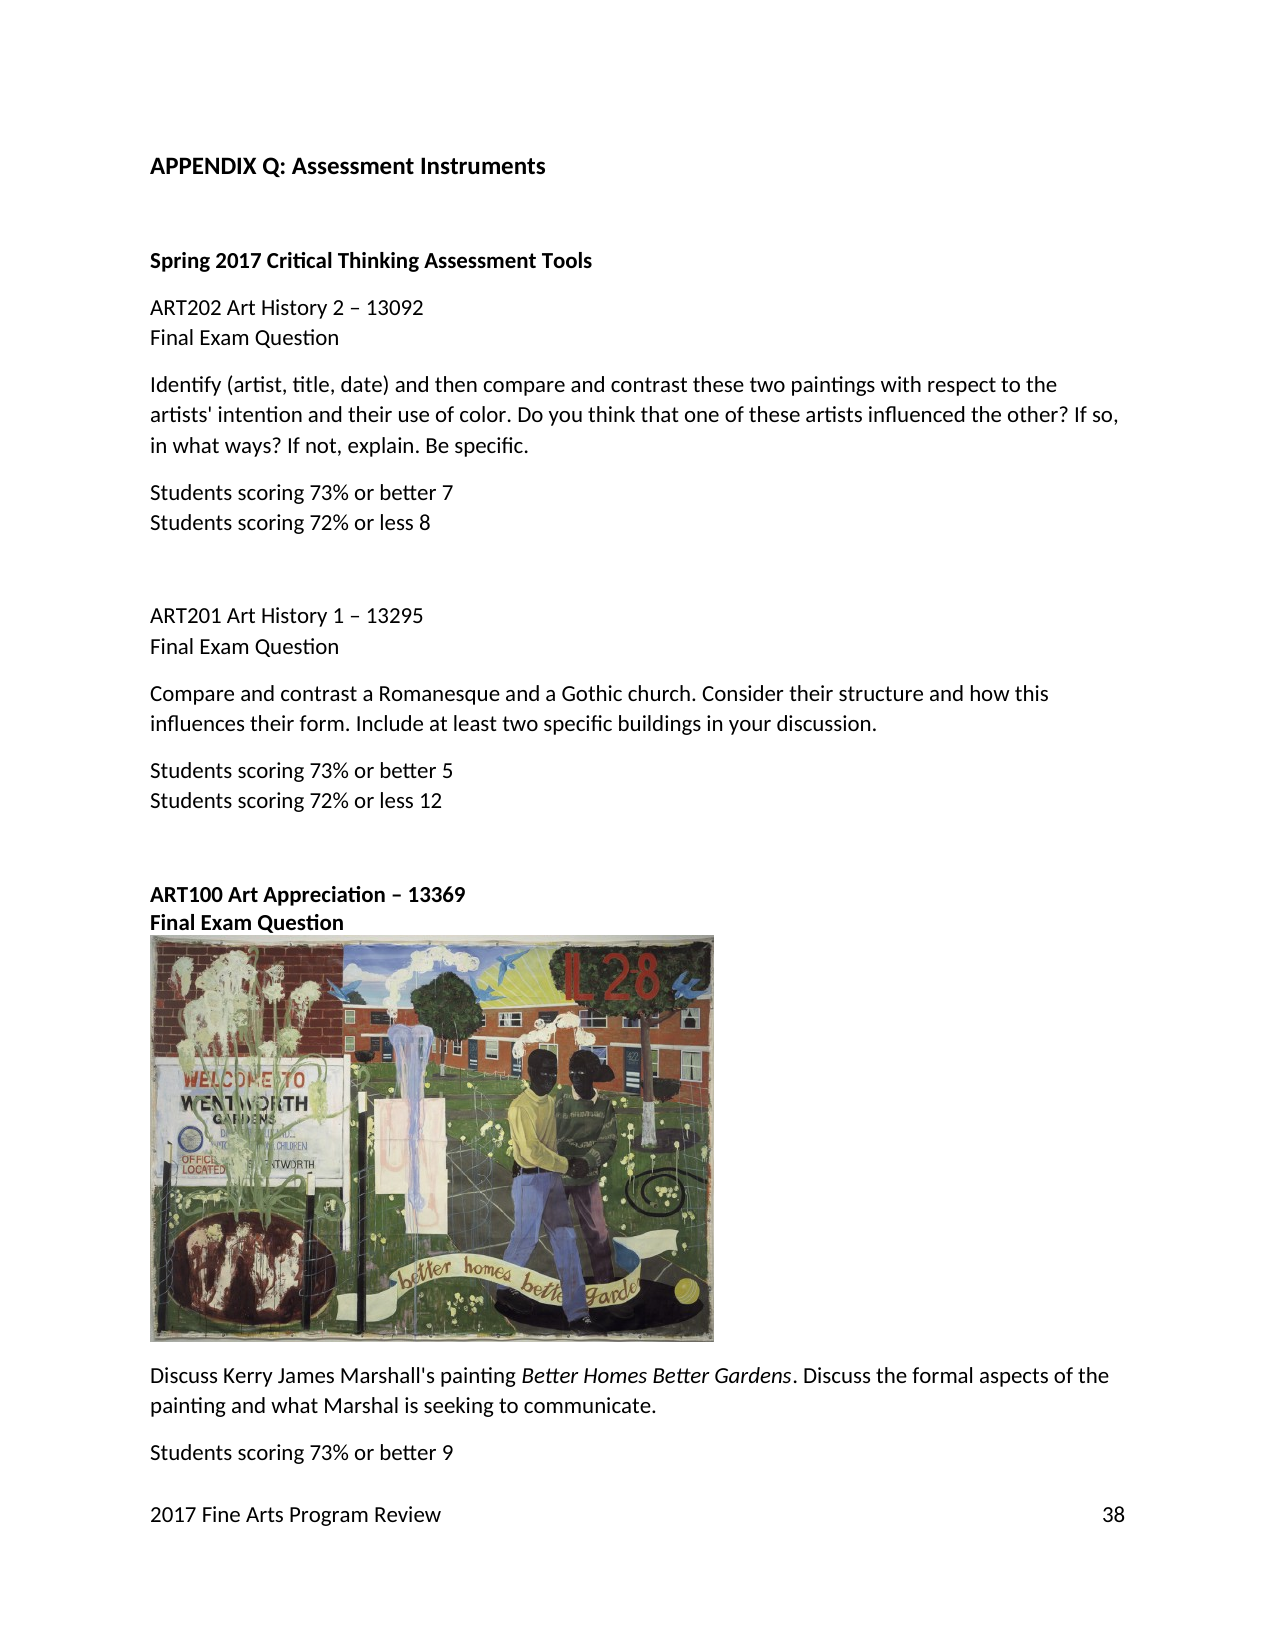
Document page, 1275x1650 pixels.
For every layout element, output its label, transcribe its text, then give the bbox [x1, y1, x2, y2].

text Identify (artist, title, date) and then compare and contrast these two paintings with respect to the artists' intention and their use of color. Do you think that one of these artists influenced the other? If so, in what ways? If not, explain. Be specific. [150, 370, 1125, 459]
text ART100 Art Appreciation – 13369 [150, 880, 1125, 908]
text Students scoring 73% or better 5 Students scoring 72% or less 12 [150, 756, 1125, 814]
text Students scoring 73% or better 9 [150, 1438, 1125, 1466]
text Final Exam Question [150, 908, 1125, 936]
text Spring 2017 Critical Thinking Assessment Tools [150, 246, 1125, 274]
text APPENDIX Q: Assessment Instruments [150, 150, 1125, 181]
text Compare and contrast a Romanesque and a Gothic church. Consider their structure and how this influences their form. Include at least two specific buildings in your discussion. [150, 679, 1125, 737]
text Discuss Kerry James Marshall's painting Better Homes Better Gardens. Discuss the formal aspects of the painting and what Marshal is seeking to communicate. [150, 1361, 1125, 1419]
text ART201 Art History 1 – 13295 Final Exam Question [150, 602, 1125, 660]
text Students scoring 73% or better 7 Students scoring 72% or less 8 [150, 478, 1125, 536]
text ART202 Art History 2 – 13092 Final Exam Question [150, 293, 1125, 352]
picture [150, 935, 714, 1342]
